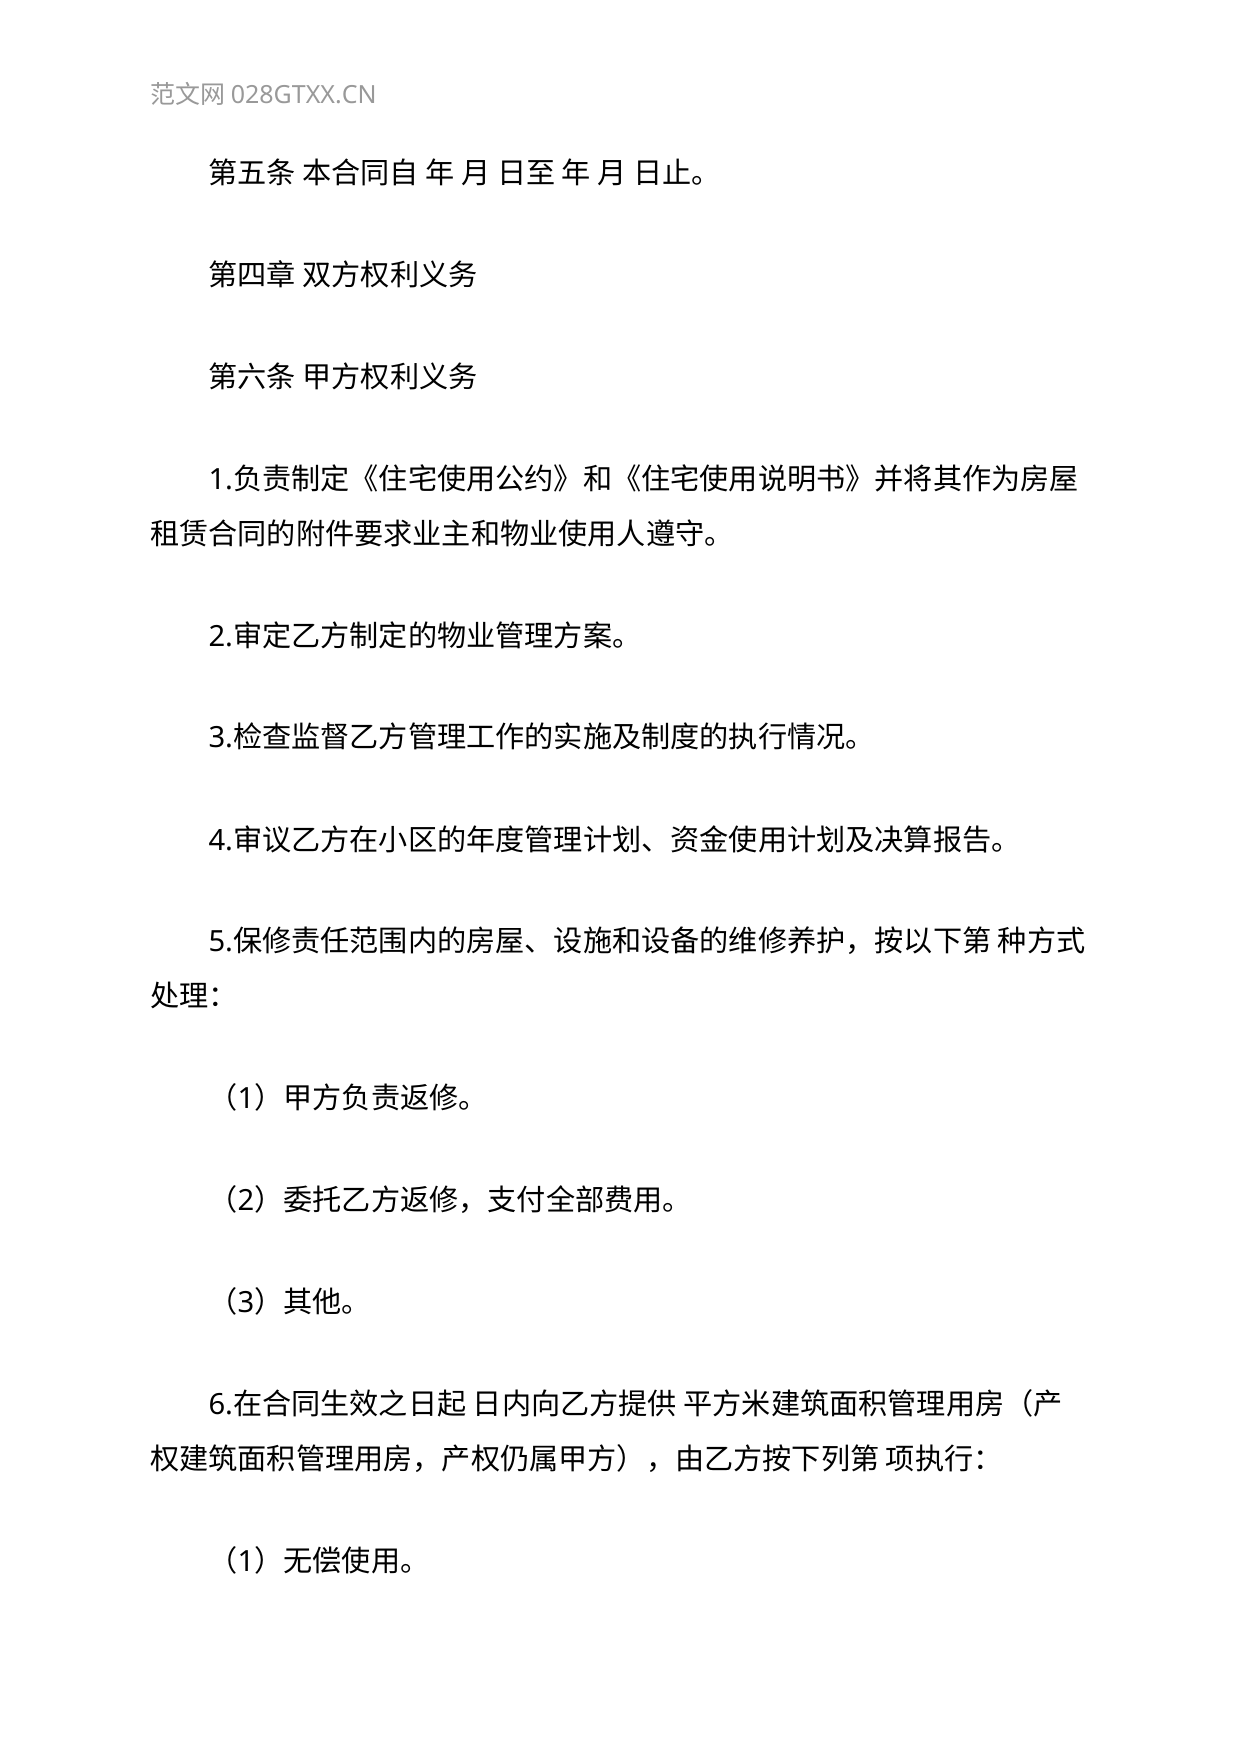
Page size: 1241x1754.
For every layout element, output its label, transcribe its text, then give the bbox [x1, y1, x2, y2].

text 第六条 甲方权利义务 [150, 353, 1090, 396]
text （3）其他。 [150, 1279, 1090, 1321]
text 6.在合同生效之日起 日内向乙方提供 平方米建筑面积管理用房（产权建筑面积管理用房，产权仍属甲方），由乙方按下列第 项执行： [150, 1381, 1090, 1478]
text 1.负责制定《住宅使用公约》和《住宅使用说明书》并将其作为房屋租赁合同的附件要求业主和物业使用人遵守。 [150, 455, 1090, 553]
text （2）委托乙方返修，支付全部费用。 [150, 1177, 1090, 1219]
text （1）无偿使用。 [150, 1537, 1090, 1580]
text 2.审定乙方制定的物业管理方案。 [150, 612, 1090, 654]
text （1）甲方负责返修。 [150, 1075, 1090, 1117]
text 第四章 双方权利义务 [150, 252, 1090, 294]
text 3.检查监督乙方管理工作的实施及制度的执行情况。 [150, 714, 1090, 756]
text 4.审议乙方在小区的年度管理计划、资金使用计划及决算报告。 [150, 816, 1090, 858]
text 第五条 本合同自 年 月 日至 年 月 日止。 [150, 150, 1090, 192]
text 5.保修责任范围内的房屋、设施和设备的维修养护，按以下第 种方式处理： [150, 918, 1090, 1015]
